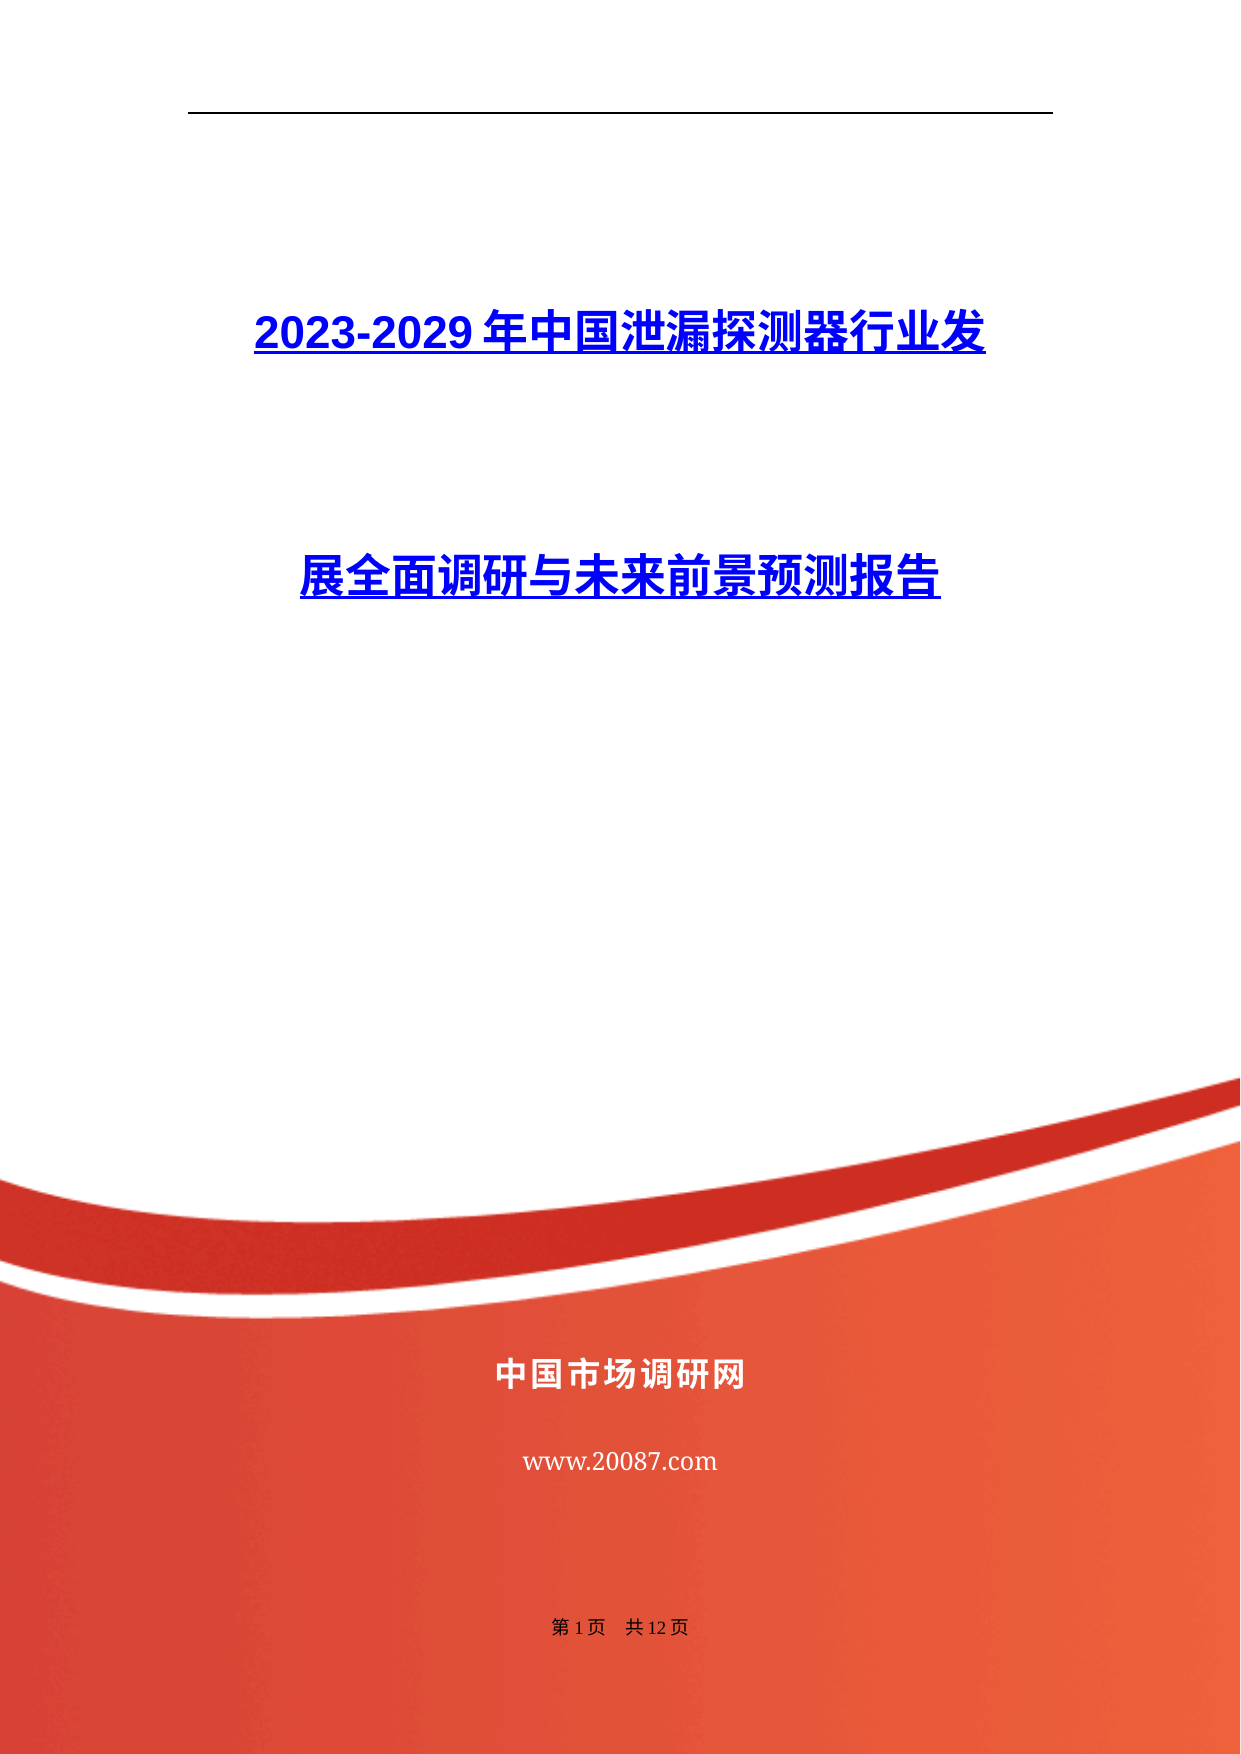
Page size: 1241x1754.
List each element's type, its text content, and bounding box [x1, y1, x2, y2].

subtitle 中国市场调研网 [187, 1339, 1053, 1404]
text www.20087.com [187, 1428, 1053, 1493]
picture [0, 1006, 1241, 1754]
table_header 2023-2029年中国泄漏探测器行业发展全面调研与未来前景预测报告 [188, 207, 1053, 773]
